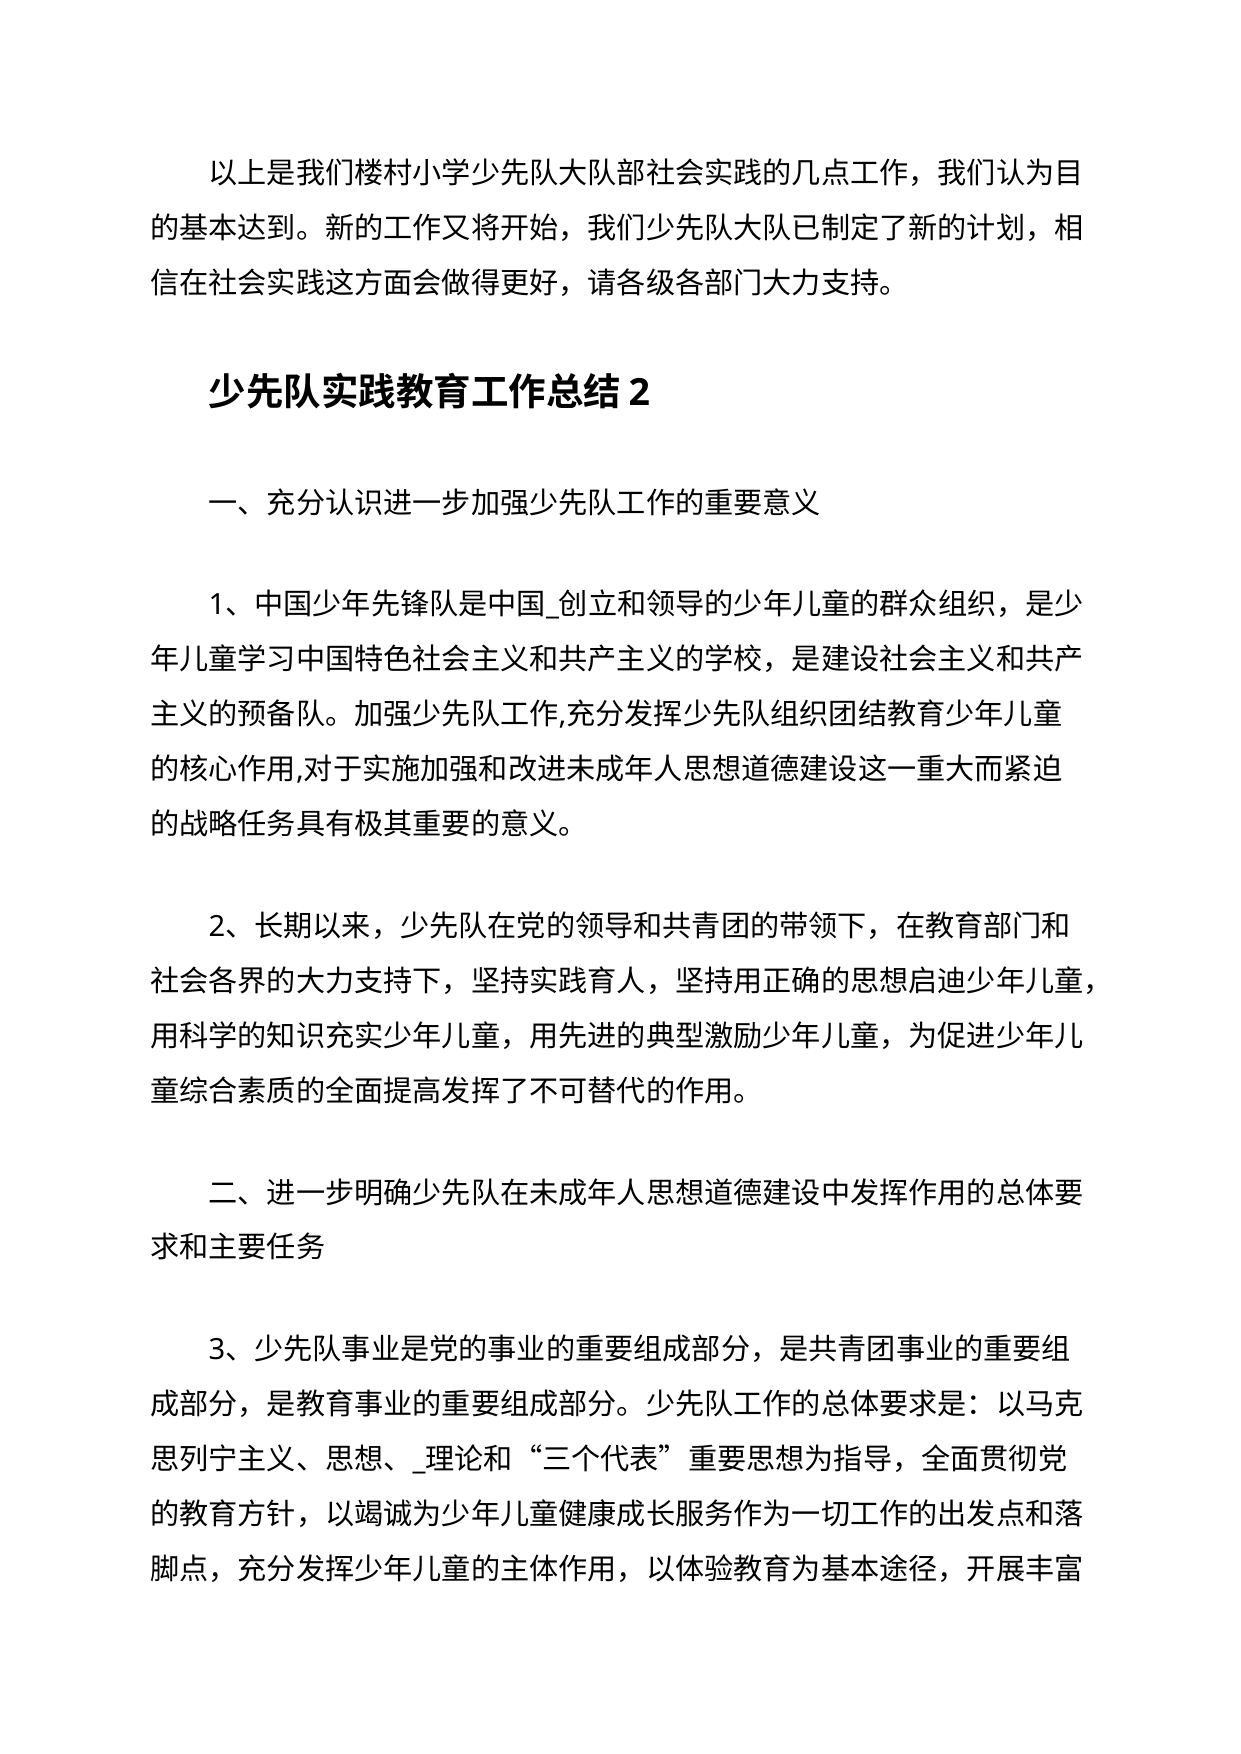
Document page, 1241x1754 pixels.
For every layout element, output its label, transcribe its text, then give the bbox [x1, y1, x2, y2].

text 少先队实践教育工作总结2 [150, 362, 1090, 416]
text 1、中国少年先锋队是中国_创立和领导的少年儿童的群众组织，是少年儿童学习中国特色社会主义和共产主义的学校，是建设社会主义和共产主义的预备队。加强少先队工作,充分发挥少先队组织团结教育少年儿童的核心作用,对于实施加强和改进未成年人思想道德建设这一重大而紧迫的战略任务具有极其重要的意义。 [150, 581, 1090, 843]
text 以上是我们楼村小学少先队大队部社会实践的几点工作，我们认为目的基本达到。新的工作又将开始，我们少先队大队已制定了新的计划，相信在社会实践这方面会做得更好，请各级各部门大力支持。 [150, 150, 1090, 302]
text 一、充分认识进一步加强少先队工作的重要意义 [150, 479, 1090, 521]
text 二、进一步明确少先队在未成年人思想道德建设中发挥作用的总体要求和主要任务 [150, 1169, 1090, 1266]
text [150, 1326, 1090, 1588]
text 2、长期以来，少先队在党的领导和共青团的带领下，在教育部门和社会各界的大力支持下，坚持实践育人，坚持用正确的思想启迪少年儿童，用科学的知识充实少年儿童，用先进的典型激励少年儿童，为促进少年儿童综合素质的全面提高发挥了不可替代的作用。 [150, 903, 1090, 1110]
